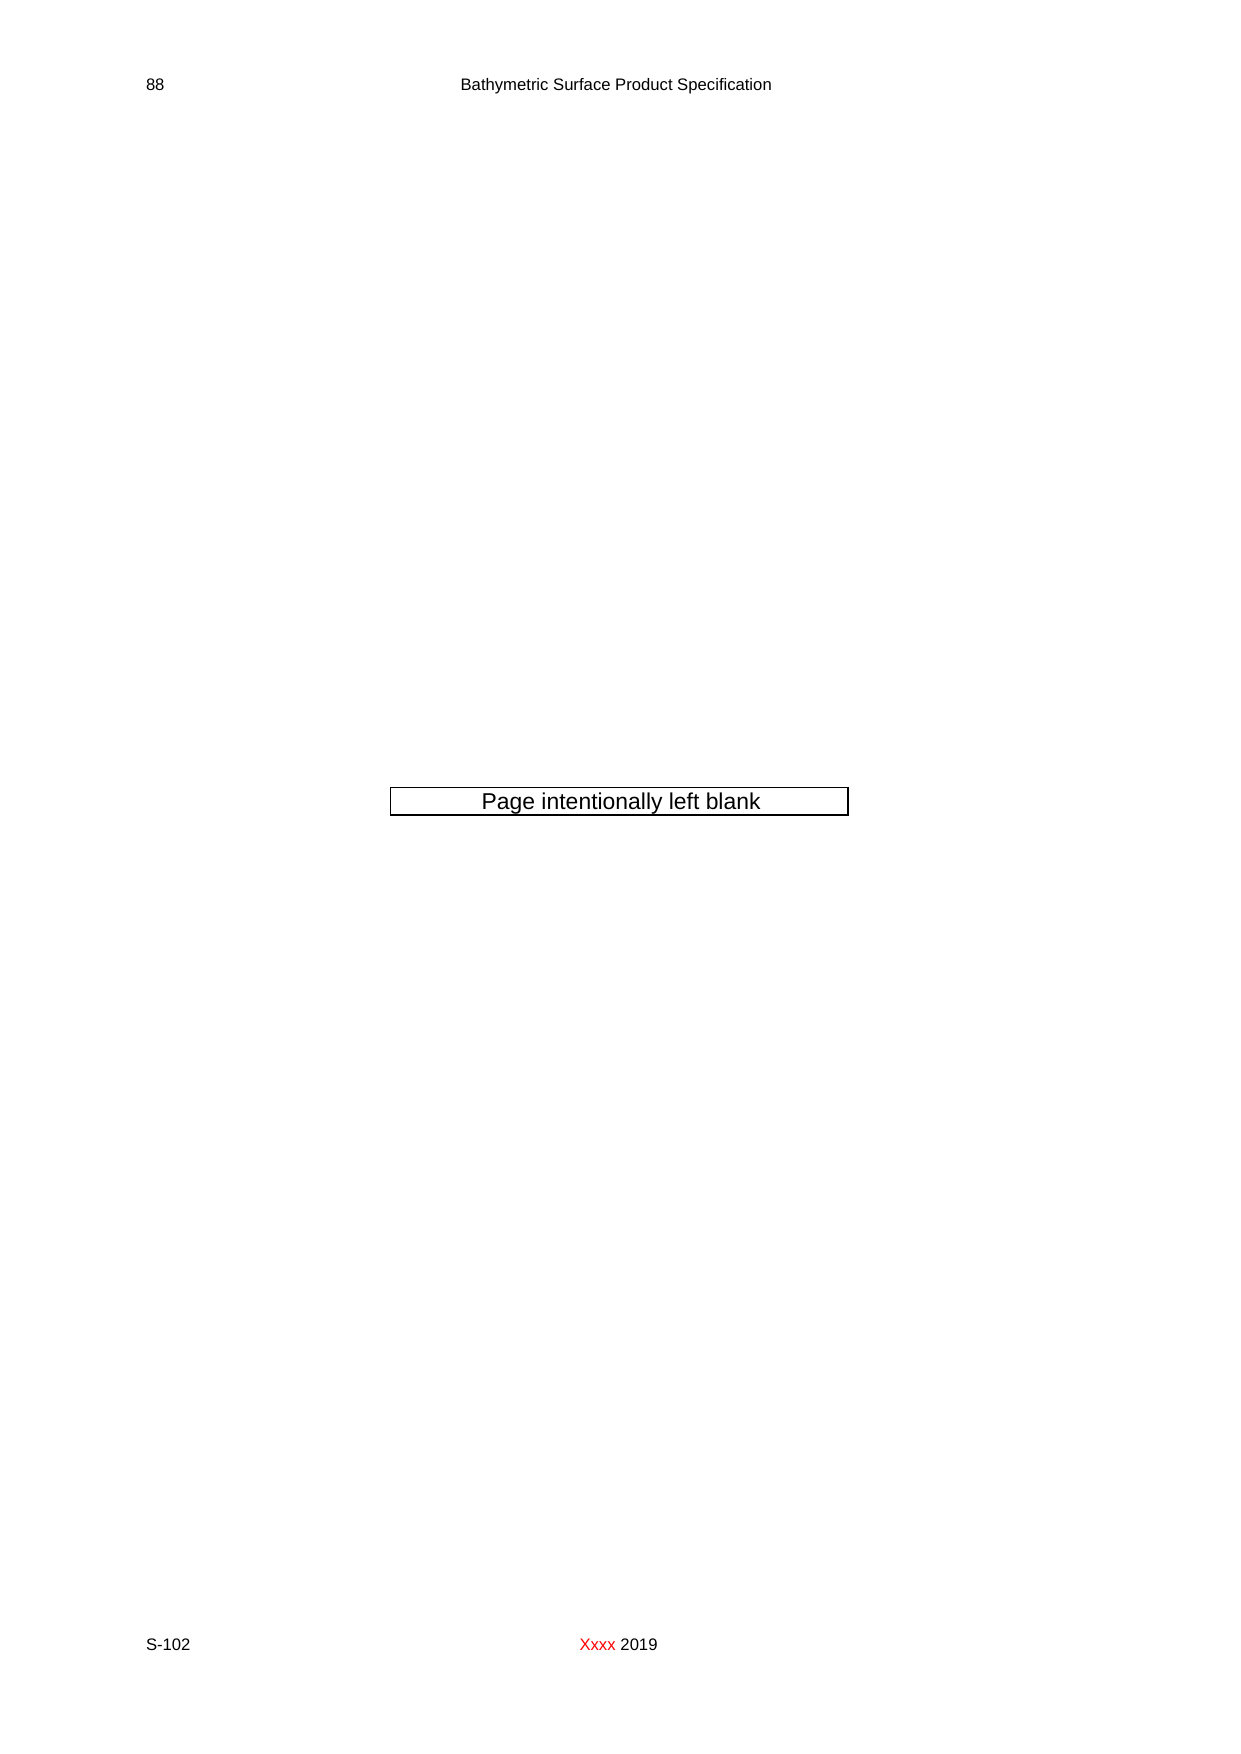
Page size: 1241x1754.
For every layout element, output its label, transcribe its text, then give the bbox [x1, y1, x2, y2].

text Page intentionally left blank [391, 788, 847, 814]
